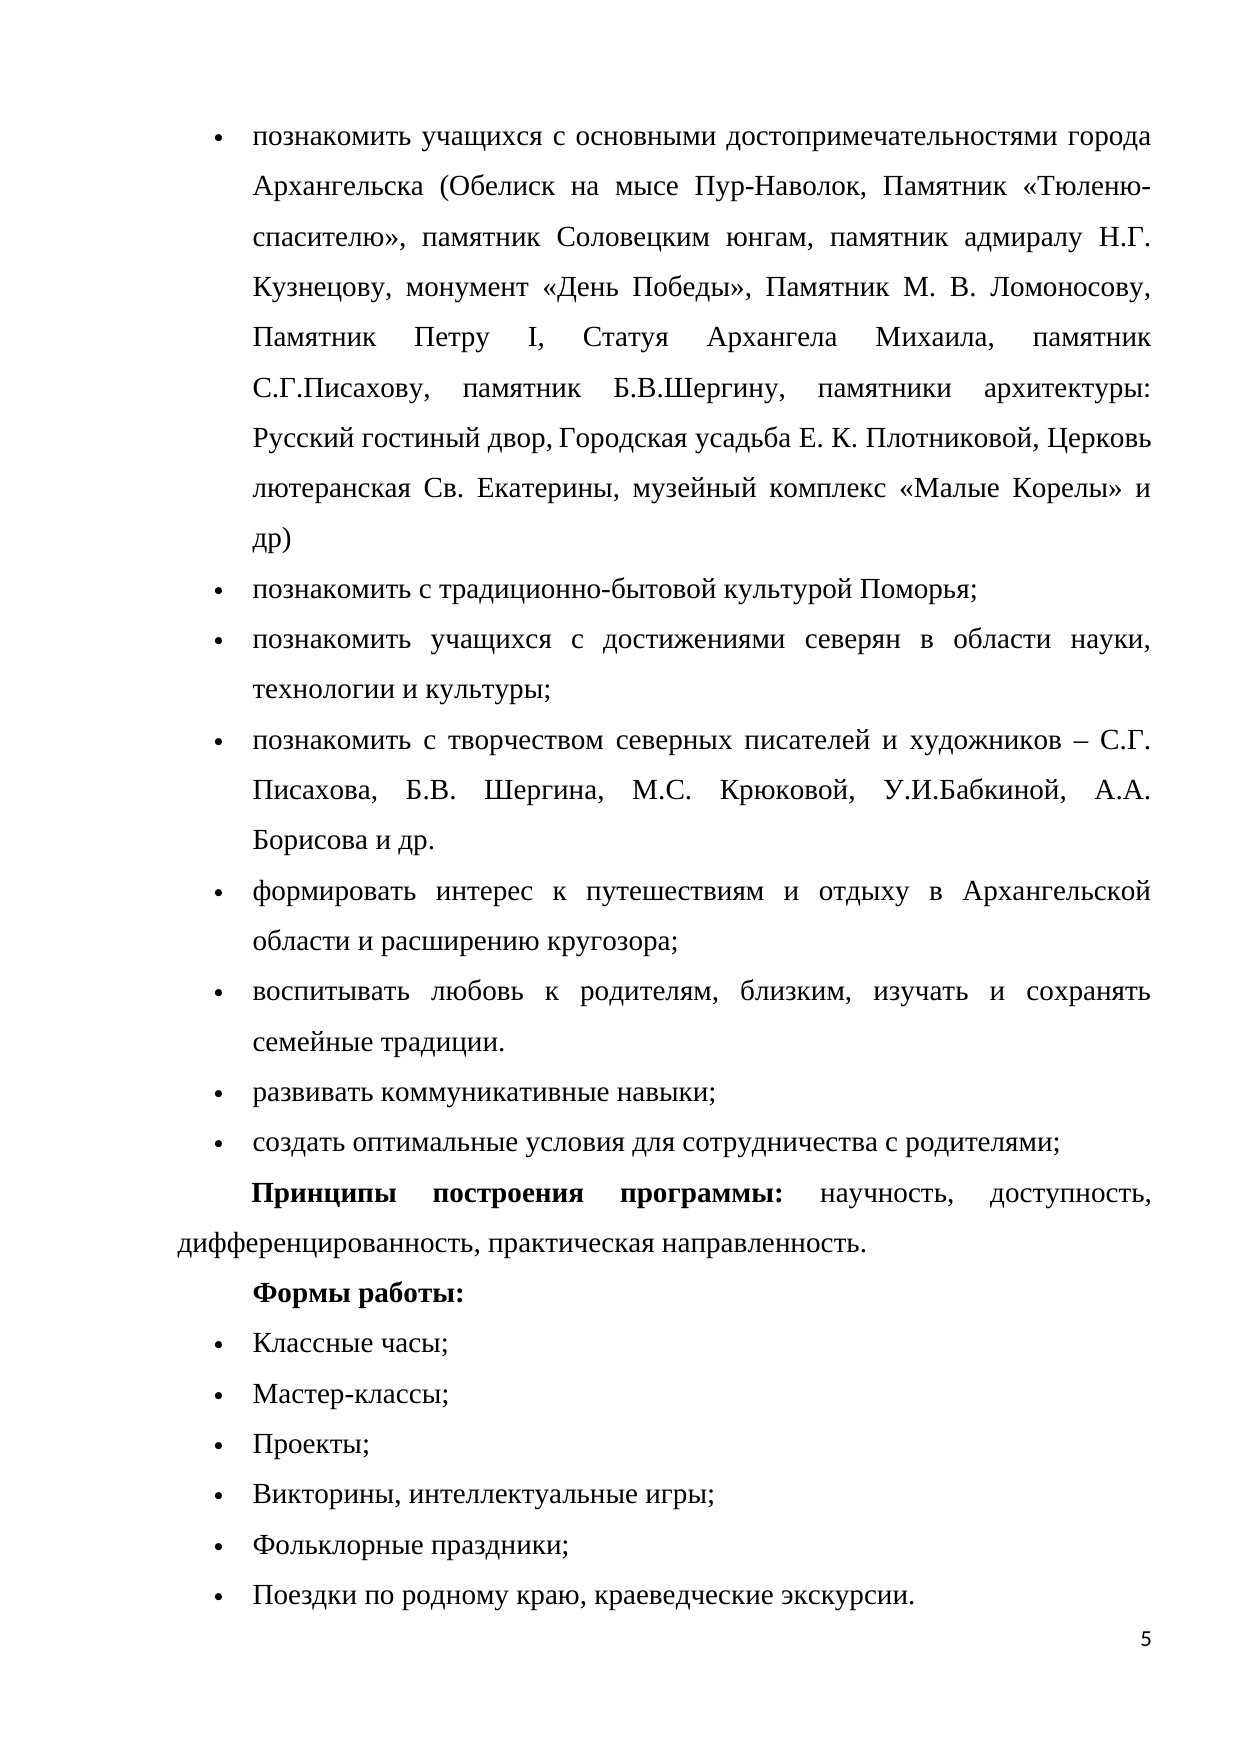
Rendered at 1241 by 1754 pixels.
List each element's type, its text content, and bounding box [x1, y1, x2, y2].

list развивать коммуникативные навыки; [215, 1074, 1152, 1108]
list формировать интерес к путешествиям и отдыху в Архангельской области и расширению кругозора; [215, 873, 1152, 957]
list Поездки по родному краю, краеведческие экскурсии. [215, 1577, 1152, 1611]
list познакомить с творчеством северных писателей и художников – С.Г. Писахова, Б.В. Шергина, М.С. Крюковой, У.И.Бабкиной, А.А. Борисова и др. [215, 722, 1152, 856]
list Мастер-классы; [215, 1376, 1152, 1409]
list Фольклорные праздники; [215, 1527, 1152, 1560]
list познакомить учащихся с достижениями северян в области науки, технологии и культуры; [215, 621, 1152, 705]
list познакомить учащихся с основными достопримечательностями города Архангельска (Обелиск на мысе Пур-Наволок, Памятник «Тюленю-спасителю», памятник Соловецким юнгам, памятник адмиралу Н.Г. Кузнецову, монумент «День Победы», Памятник М. В. Ломоносову, Памятник Петру I, Статуя Архангела Михаила, памятник С.Г.Писахову, памятник Б.В.Шергину, памятники архитектуры: Русский гостиный двор, Городская усадьба Е. К. Плотниковой, Церковь лютеранская Св. Екатерины, музейный комплекс «Малые Корелы» и др) [215, 118, 1152, 554]
list Классные часы; [215, 1326, 1152, 1359]
list воспитывать любовь к родителям, близким, изучать и сохранять семейные традиции. [215, 973, 1152, 1057]
list Викторины, интеллектуальные игры; [215, 1477, 1152, 1510]
list Формы работы: [252, 1275, 1152, 1309]
list создать оптимальные условия для сотрудничества с родителями; [215, 1124, 1152, 1158]
text Принципы построения программы: научность, доступность, дифференцированность, практическая направленность. [177, 1175, 1152, 1258]
list познакомить с традиционно-бытовой культурой Поморья; [215, 571, 1152, 604]
list Проекты; [215, 1426, 1152, 1460]
